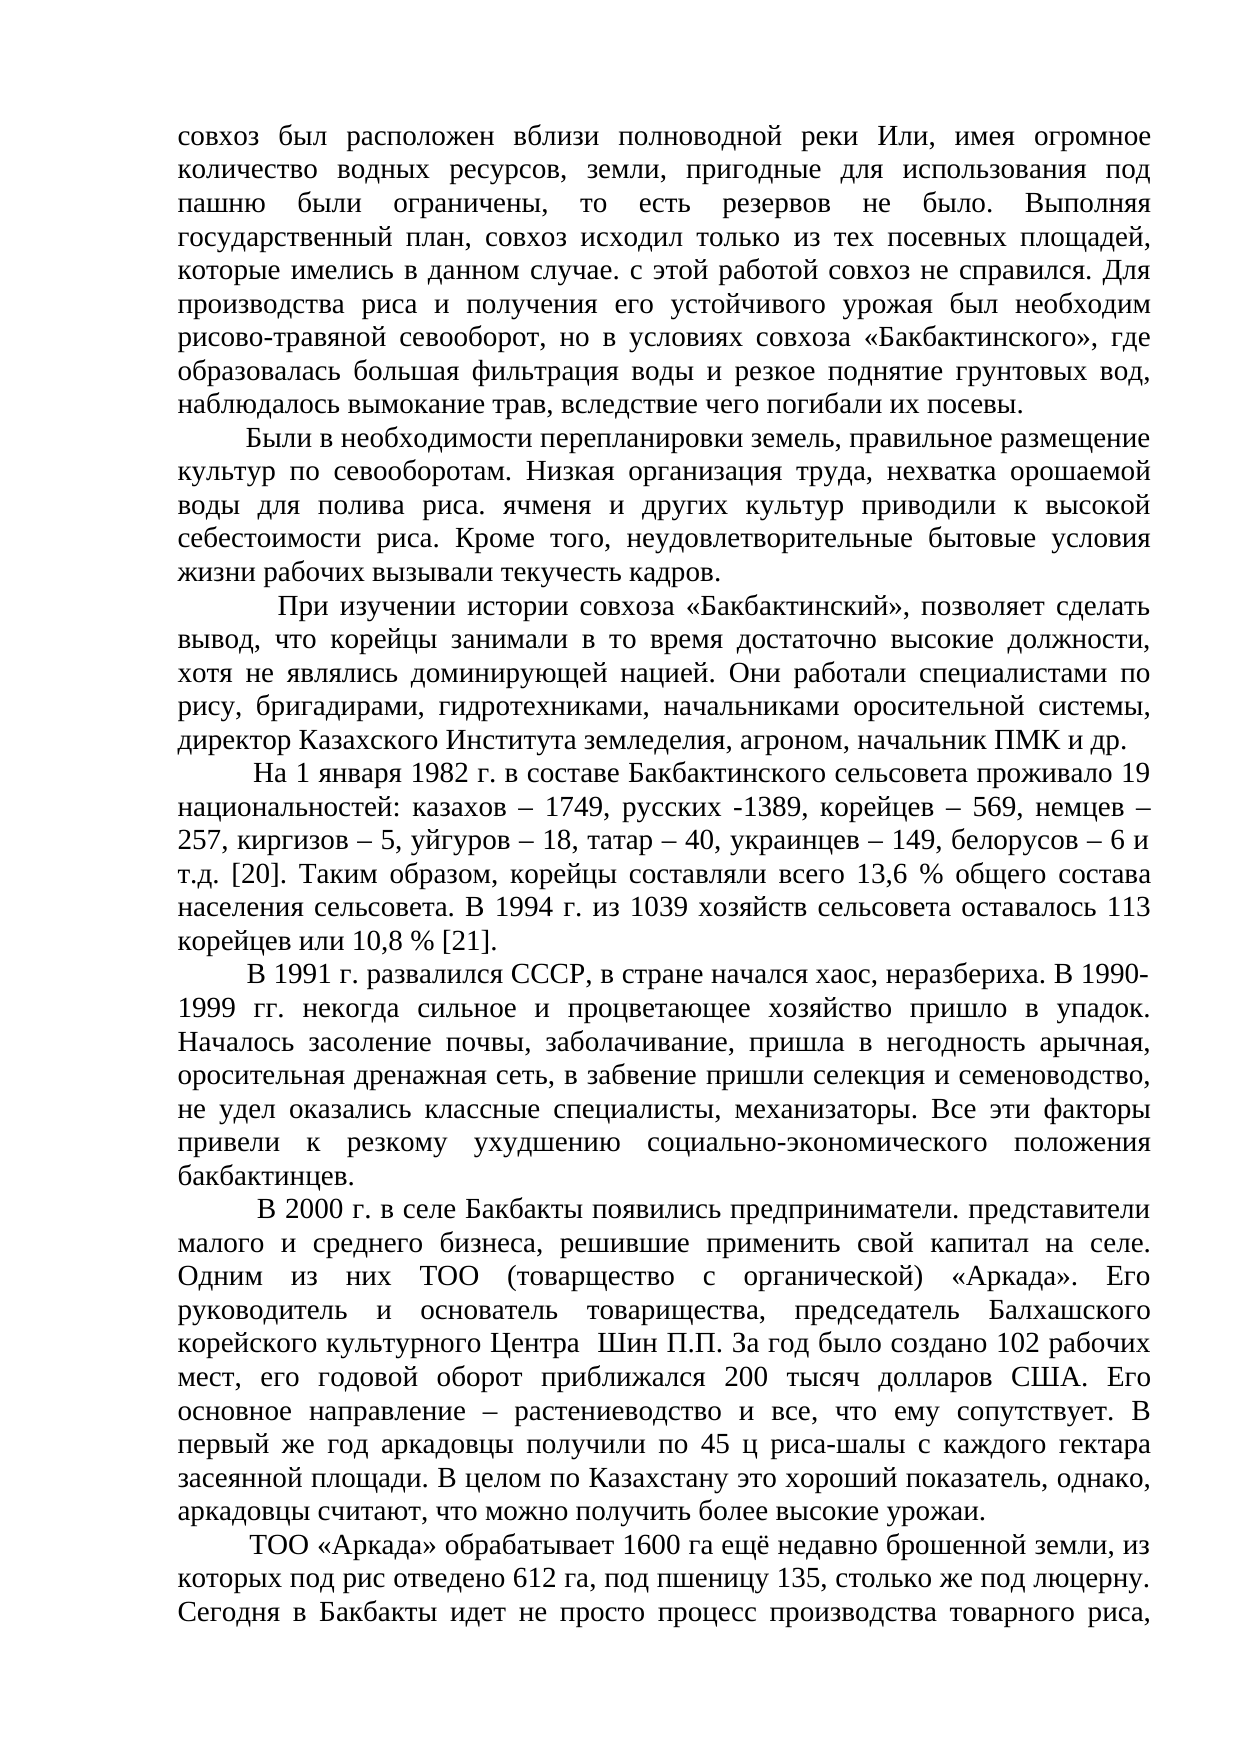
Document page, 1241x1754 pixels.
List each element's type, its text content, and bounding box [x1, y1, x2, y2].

text При изучении истории совхоза «Бакбактинский», позволяет сделать вывод, что корейцы занимали в то время достаточно высокие должности, хотя не являлись доминирующей нацией. Они работали специалистами по рису, бригадирами, гидротехниками, начальниками оросительной системы, директор Казахского Института земледелия, агроном, начальник ПМК и др. [177, 588, 1152, 755]
text На 1 января 1982 г. в составе Бакбактинского сельсовета проживало 19 национальностей: казахов – 1749, русских -1389, корейцев – 569, немцев – 257, киргизов – 5, уйгуров – 18, татар – 40, украинцев – 149, белорусов – 6 и т.д. [20]. Таким образом, корейцы составляли всего 13,6 % общего состава населения сельсовета. В 1994 г. из 1039 хозяйств сельсовета оставалось 113 корейцев или 10,8 % [21]. [177, 755, 1152, 957]
text Были в необходимости перепланировки земель, правильное размещение культур по севооборотам. Низкая организация труда, нехватка орошаемой воды для полива риса. ячменя и других культур приводили к высокой себестоимости риса. Кроме того, неудовлетворительные бытовые условия жизни рабочих вызывали текучесть кадров. [177, 420, 1152, 588]
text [177, 118, 1152, 420]
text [177, 1527, 1152, 1627]
text В 1991 г. развалился СССР, в стране начался хаос, неразбериха. В 1990-1999 гг. некогда сильное и процветающее хозяйство пришло в упадок. Началось засоление почвы, заболачивание, пришла в негодность арычная, оросительная дренажная сеть, в забвение пришли селекция и семеноводство, не удел оказались классные специалисты, механизаторы. Все эти факторы привели к резкому ухудшению социально-экономического положения бакбактинцев. [177, 957, 1152, 1191]
text В 2000 г. в селе Бакбакты появились предприниматели. представители малого и среднего бизнеса, решившие применить свой капитал на селе. Одним из них ТОО (товарщество с органической) «Аркада». Его руководитель и основатель товарищества, председатель Балхашского корейского культурного Центра Шин П.П. За год было создано 102 рабочих мест, его годовой оборот приближался 200 тысяч долларов США. Его основное направление – растениеводство и все, что ему сопутствует. В первый же год аркадовцы получили по 45 ц риса-шалы с каждого гектара засеянной площади. В целом по Казахстану это хороший показатель, однако, аркадовцы считают, что можно получить более высокие урожаи. [177, 1191, 1152, 1527]
